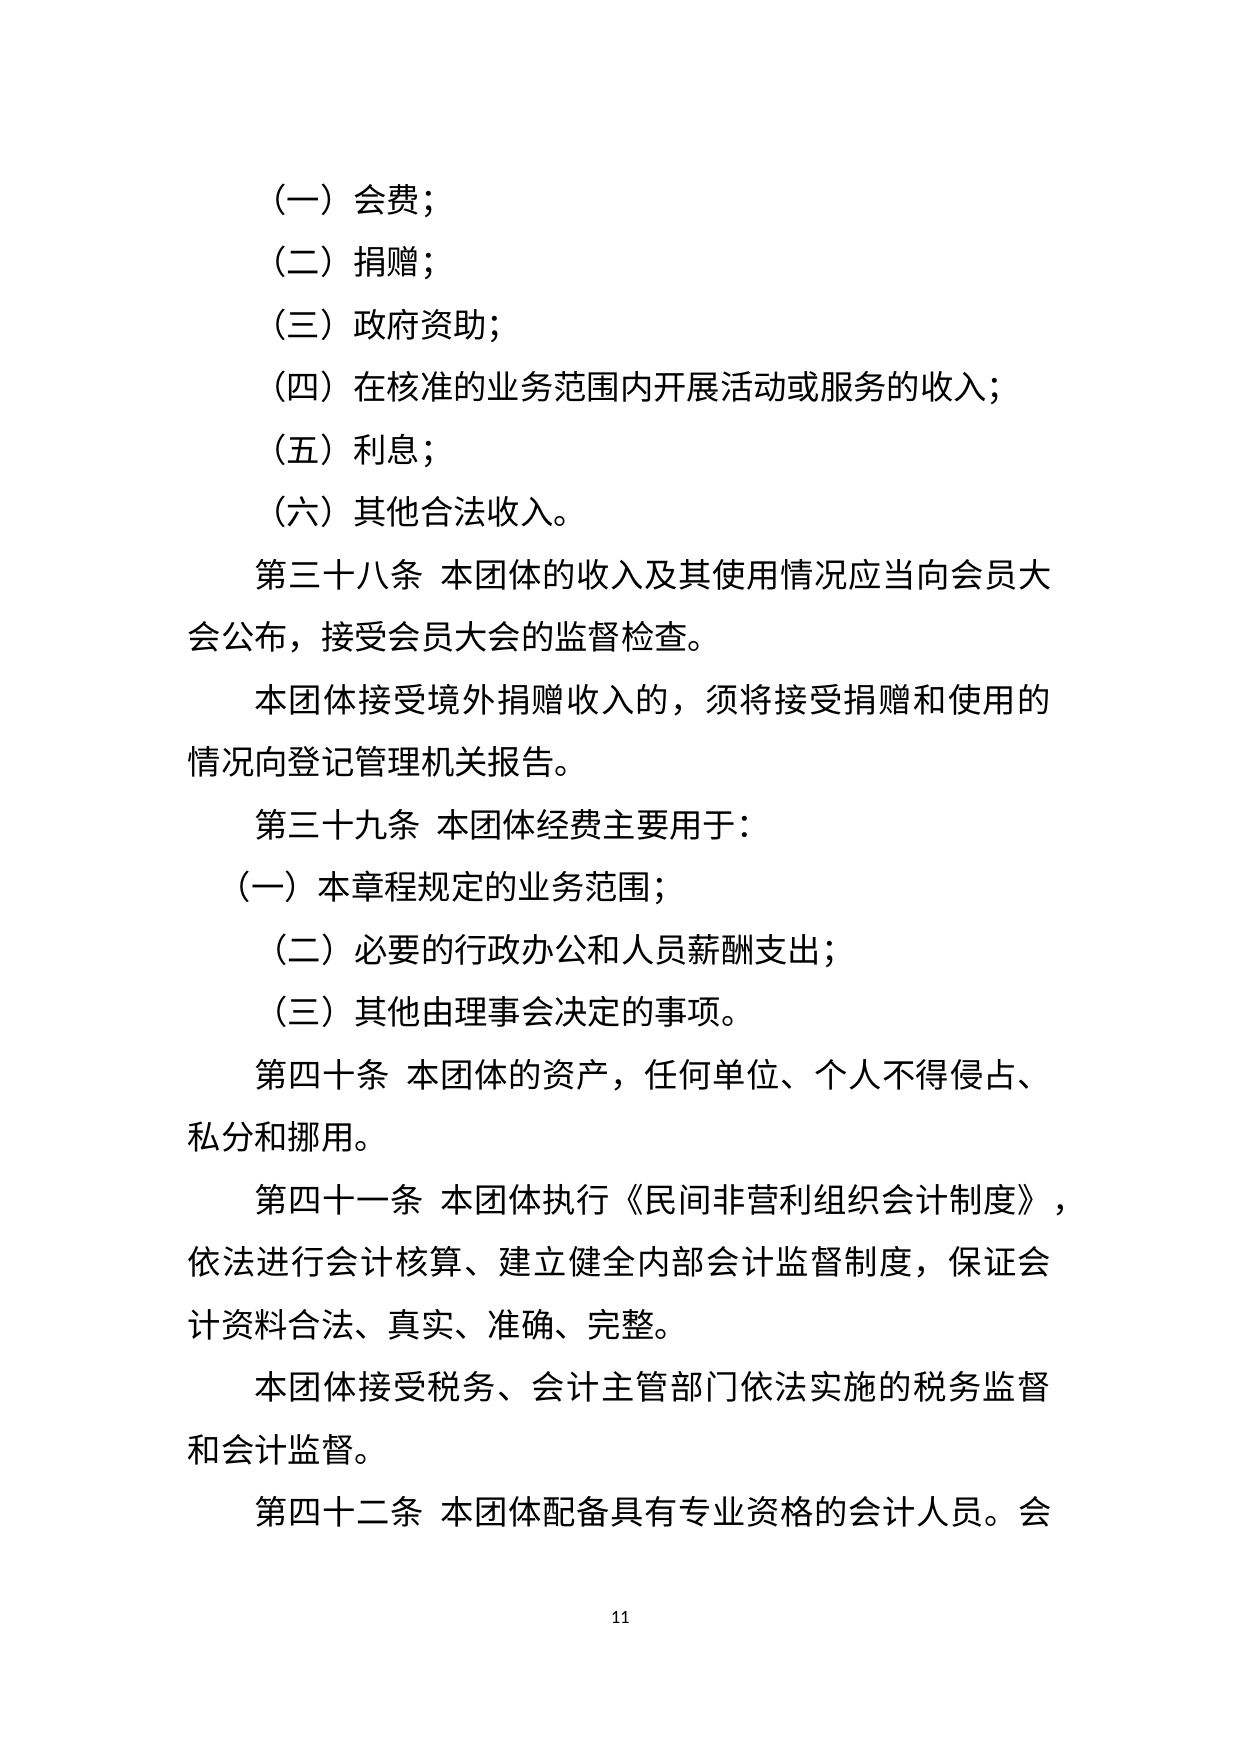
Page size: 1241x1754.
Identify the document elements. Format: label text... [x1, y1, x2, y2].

text 第三十九条 本团体经费主要用于： [187, 787, 1053, 849]
text 第四十一条 本团体执行《民间非营利组织会计制度》，依法进行会计核算、建立健全内部会计监督制度，保证会计资料合法、真实、准确、完整。 [187, 1162, 1053, 1349]
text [187, 1474, 1053, 1537]
text 本团体接受税务、会计主管部门依法实施的税务监督和会计监督。 [187, 1349, 1053, 1474]
text （一）会费； （二）捐赠； （三）政府资助； （四）在核准的业务范围内开展活动或服务的收入； （五）利息； （六）其他合法收入。 [253, 162, 1053, 537]
text 第三十八条 本团体的收入及其使用情况应当向会员大会公布，接受会员大会的监督检查。 [187, 537, 1053, 662]
text 第四十条 本团体的资产，任何单位、个人不得侵占、私分和挪用。 [187, 1037, 1053, 1162]
text （二）必要的行政办公和人员薪酬支出； [187, 912, 1053, 974]
text （三）其他由理事会决定的事项。 [187, 974, 1053, 1037]
text （一）本章程规定的业务范围； [187, 849, 1053, 912]
text 本团体接受境外捐赠收入的，须将接受捐赠和使用的情况向登记管理机关报告。 [187, 662, 1053, 787]
